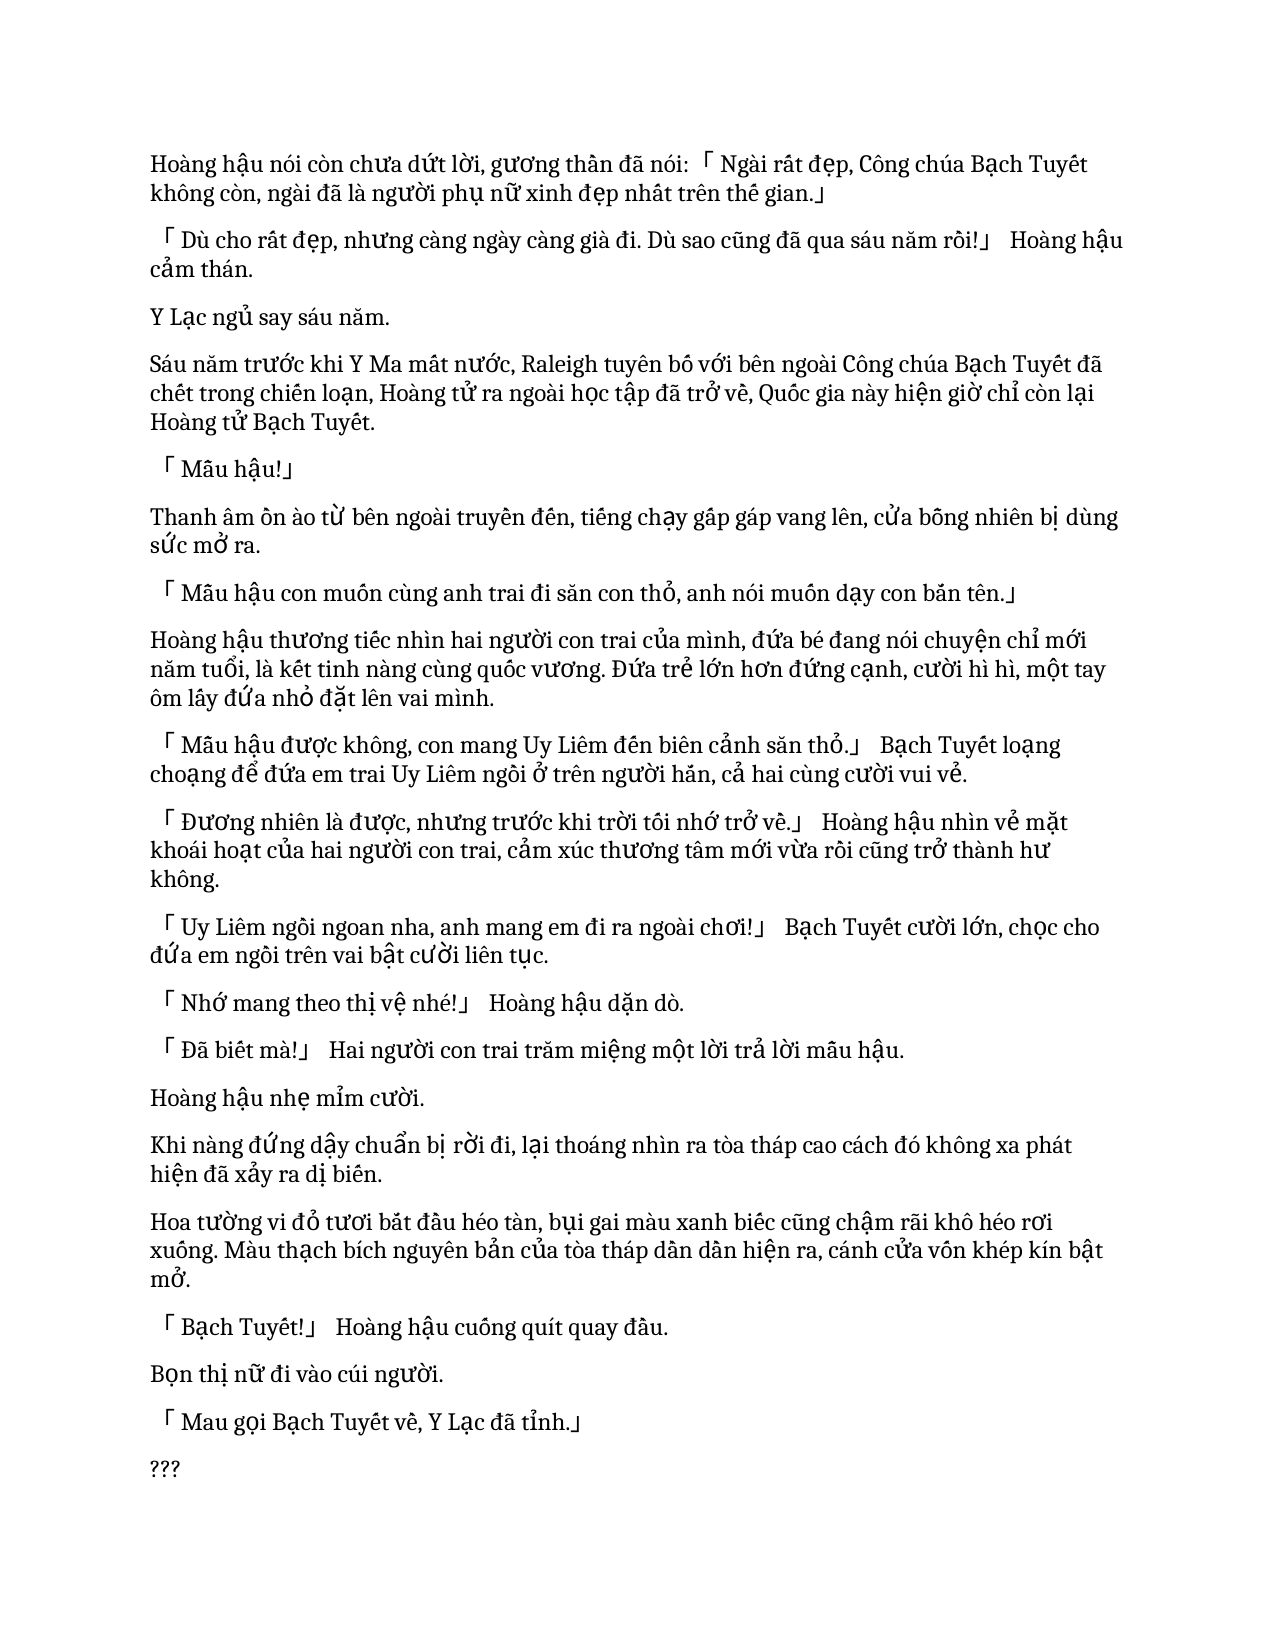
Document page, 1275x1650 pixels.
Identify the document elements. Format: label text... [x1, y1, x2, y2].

text 「 Dù cho rất đẹp, nhưng càng ngày càng già đi. Dù sao cũng đã qua sáu năm rồi!」 Hoàng hậu cảm thán. [150, 226, 1125, 284]
text 「 Mau gọi Bạch Tuyết về, Y Lạc đã tỉnh.」 [150, 1407, 1125, 1436]
text Hoa tường vi đỏ tươi bắt đầu héo tàn, bụi gai màu xanh biếc cũng chậm rãi khô héo rơi xuống. Màu thạch bích nguyên bản của tòa tháp dần dần hiện ra, cánh cửa vốn khép kín bật mở. [150, 1207, 1125, 1294]
text Sáu năm trước khi Y Ma mất nước, Raleigh tuyên bố với bên ngoài Công chúa Bạch Tuyết đã chết trong chiến loạn, Hoàng tử ra ngoài học tập đã trở về, Quốc gia này hiện giờ chỉ còn lại Hoàng tử Bạch Tuyết. [150, 350, 1125, 436]
text 「 Mẫu hậu!」 [150, 455, 1125, 484]
text 「 Bạch Tuyết!」 Hoàng hậu cuống quít quay đầu. [150, 1312, 1125, 1341]
text 「 Đương nhiên là được, nhưng trước khi trời tối nhớ trở về.」 Hoàng hậu nhìn vẻ mặt khoái hoạt của hai người con trai, cảm xúc thương tâm mới vừa rồi cũng trở thành hư không. [150, 807, 1125, 894]
text Khi nàng đứng dậy chuẩn bị rời đi, lại thoáng nhìn ra tòa tháp cao cách đó không xa phát hiện đã xảy ra dị biến. [150, 1131, 1125, 1189]
text 「 Đã biết mà!」 Hai người con trai trăm miệng một lời trả lời mẫu hậu. [150, 1036, 1125, 1065]
text Thanh âm ồn ào từ bên ngoài truyền đến, tiếng chạy gấp gáp vang lên, cửa bỗng nhiên bị dùng sức mở ra. [150, 502, 1125, 560]
text 「 Mẫu hậu được không, con mang Uy Liêm đến biên cảnh săn thỏ.」 Bạch Tuyết loạng choạng để đứa em trai Uy Liêm ngồi ở trên người hắn, cả hai cùng cười vui vẻ. [150, 731, 1125, 789]
text 「 Mẫu hậu con muốn cùng anh trai đi săn con thỏ, anh nói muốn dạy con bắn tên.」 [150, 579, 1125, 607]
text Bọn thị nữ đi vào cúi người. [150, 1360, 1125, 1389]
text Hoàng hậu thương tiếc nhìn hai người con trai của mình, đứa bé đang nói chuyện chỉ mới năm tuổi, là kết tinh nàng cùng quốc vương. Đứa trẻ lớn hơn đứng cạnh, cười hì hì, một tay ôm lấy đứa nhỏ đặt lên vai mình. [150, 626, 1125, 712]
text Hoàng hậu nói còn chưa dứt lời, gương thần đã nói:「 Ngài rất đẹp, Công chúa Bạch Tuyết không còn, ngài đã là người phụ nữ xinh đẹp nhất trên thế gian.」 [150, 150, 1125, 207]
text 「 Nhớ mang theo thị vệ nhé!」 Hoàng hậu dặn dò. [150, 989, 1125, 1017]
text ??? [150, 1455, 1125, 1484]
text Hoàng hậu nhẹ mỉm cười. [150, 1084, 1125, 1112]
text 「 Uy Liêm ngồi ngoan nha, anh mang em đi ra ngoài chơi!」 Bạch Tuyết cười lớn, chọc cho đứa em ngồi trên vai bật cười liên tục. [150, 912, 1125, 970]
text Y Lạc ngủ say sáu năm. [150, 302, 1125, 331]
